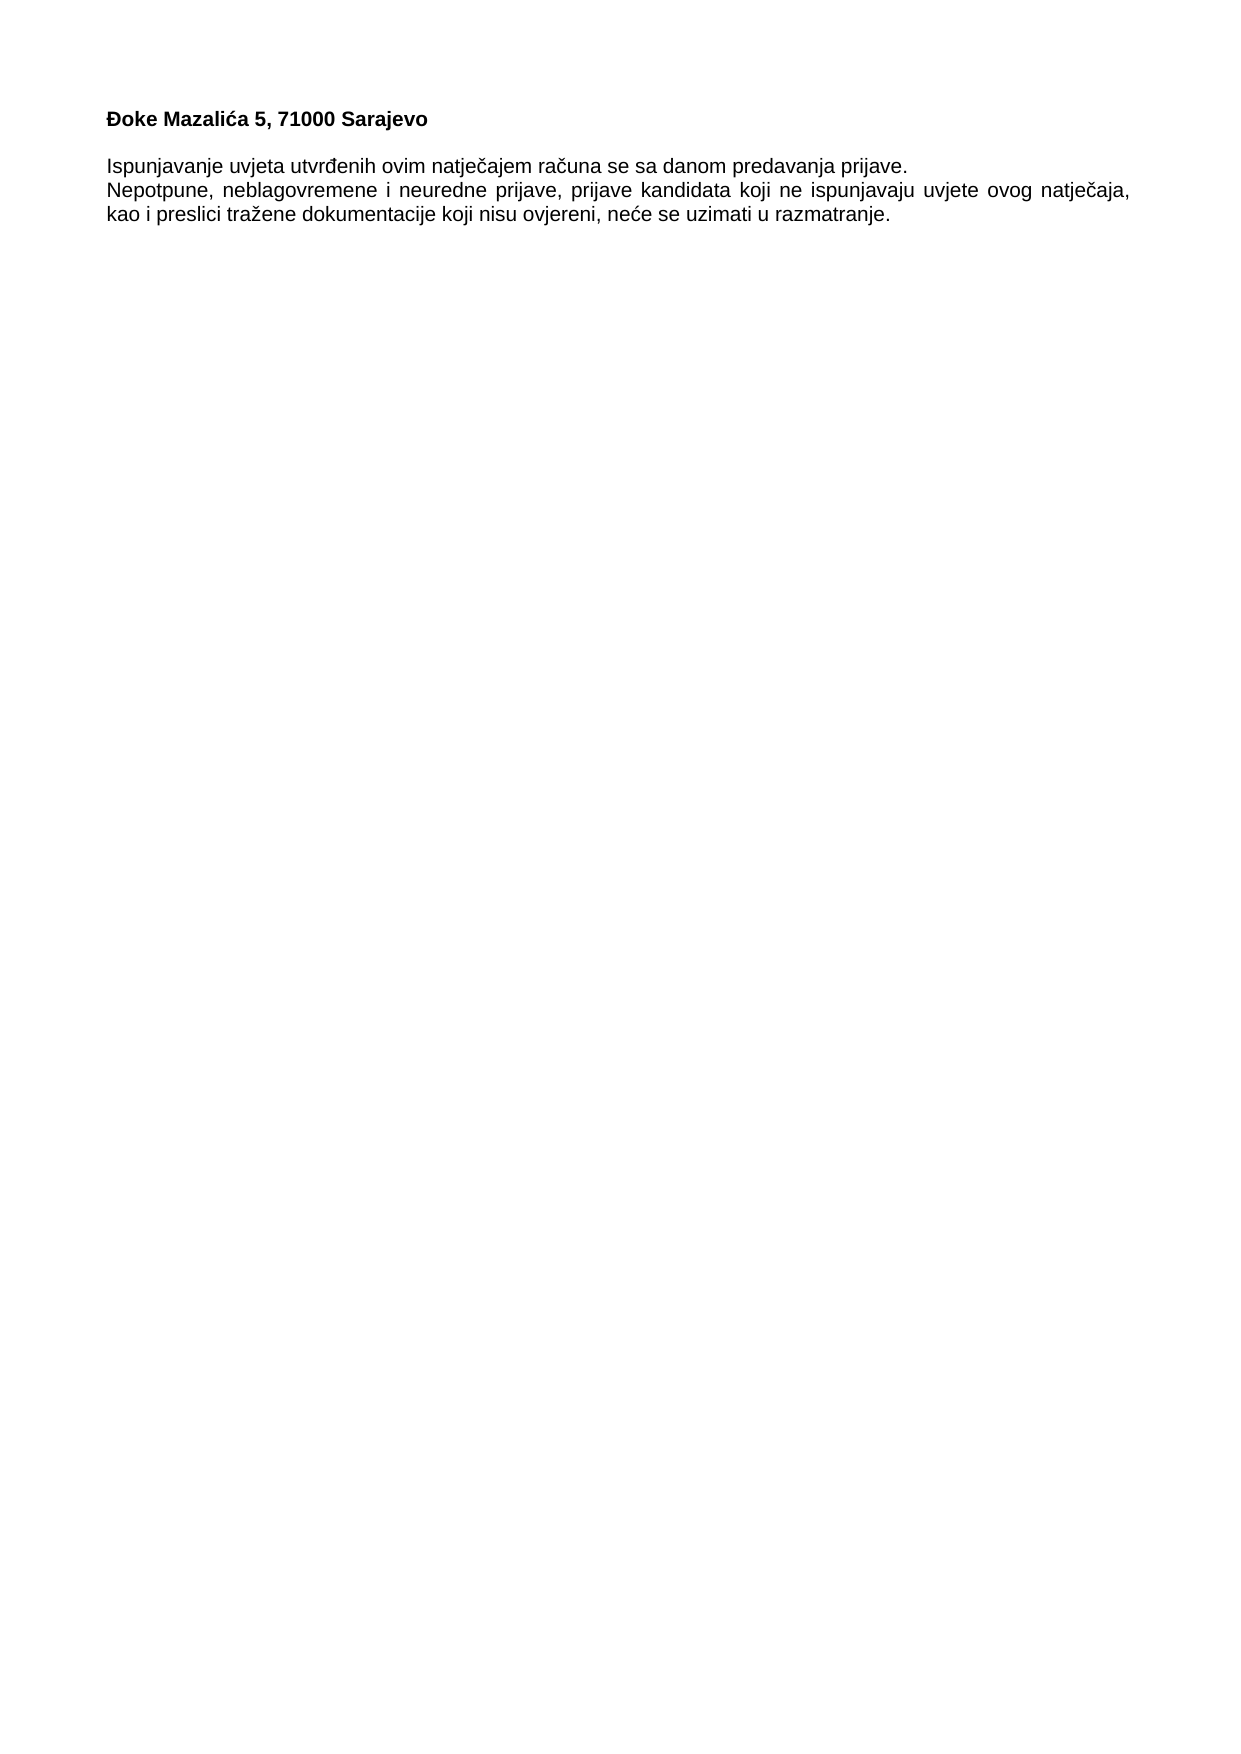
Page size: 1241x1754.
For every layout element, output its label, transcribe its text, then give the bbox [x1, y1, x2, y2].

text Đoke Mazalića 5, 71000 Sarajevo [106, 106, 1131, 130]
text Nepotpune, neblagovremene i neuredne prijave, prijave kandidata koji ne ispunjavaju uvjete ovog natječaja, kao i preslici tražene dokumentacije koji nisu ovjereni, neće se uzimati u razmatranje. [106, 178, 1131, 226]
text Ispunjavanje uvjeta utvrđenih ovim natječajem računa se sa danom predavanja prijave. [106, 154, 1131, 178]
